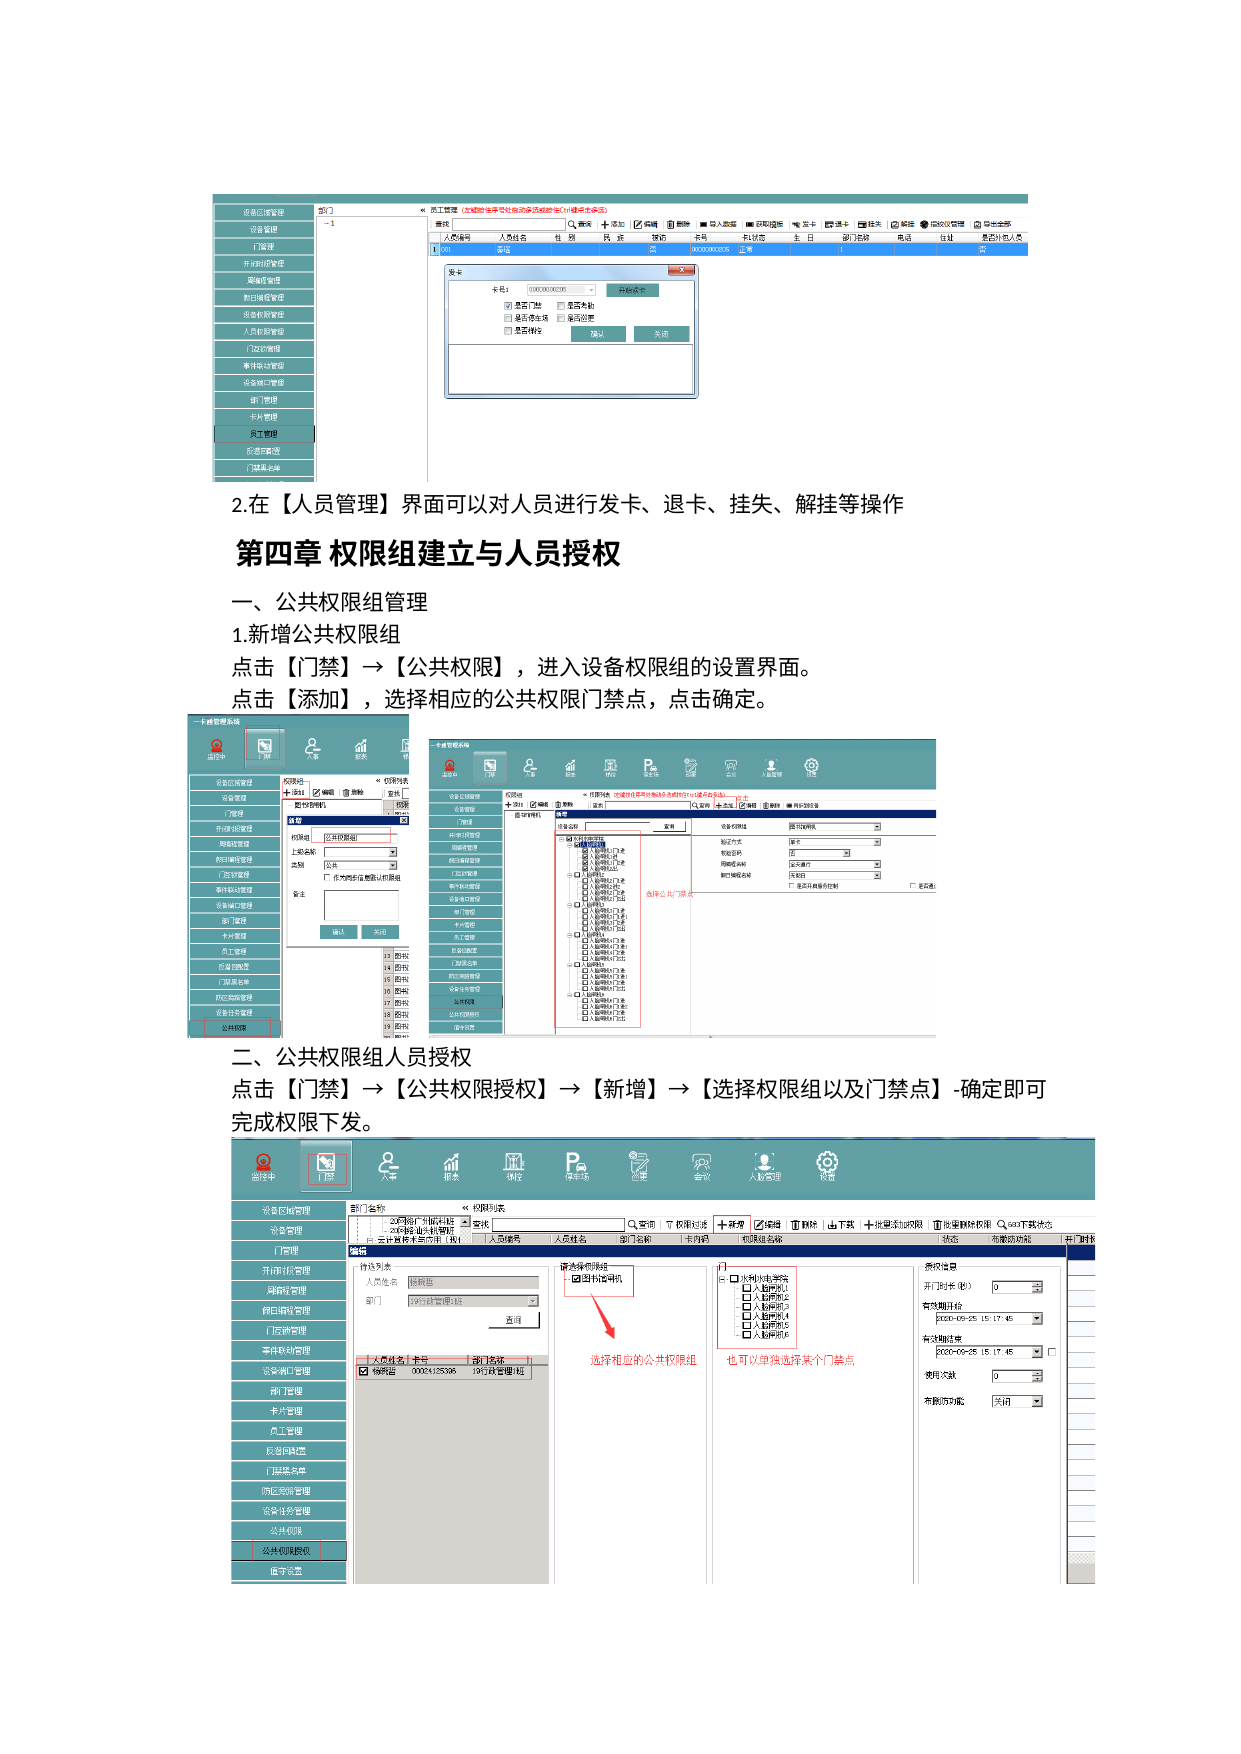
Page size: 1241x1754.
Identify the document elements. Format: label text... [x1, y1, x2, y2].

list 点击【门禁】→【公共权限】，进入设备权限组的设置界面。 [187, 649, 1053, 682]
list 公共权限组管理 [187, 584, 1053, 617]
picture [428, 739, 937, 1038]
list 1.新增公共权限组 [231, 617, 1053, 649]
picture [187, 714, 409, 1038]
picture [212, 194, 1028, 482]
list 权限组建立与人员授权 [177, 519, 1053, 584]
picture [231, 1137, 1096, 1584]
list 公共权限组人员授权 [187, 1039, 1053, 1072]
list 2.在【人员管理】界面可以对人员进行发卡、退卡、挂失、解挂等操作 [187, 487, 1053, 519]
list 点击【门禁】→【公共权限授权】→【新增】→【选择权限组以及门禁点】-确定即可完成权限下发。 [231, 1072, 1053, 1137]
list 点击【添加】，选择相应的公共权限门禁点，点击确定。 [187, 682, 1053, 714]
